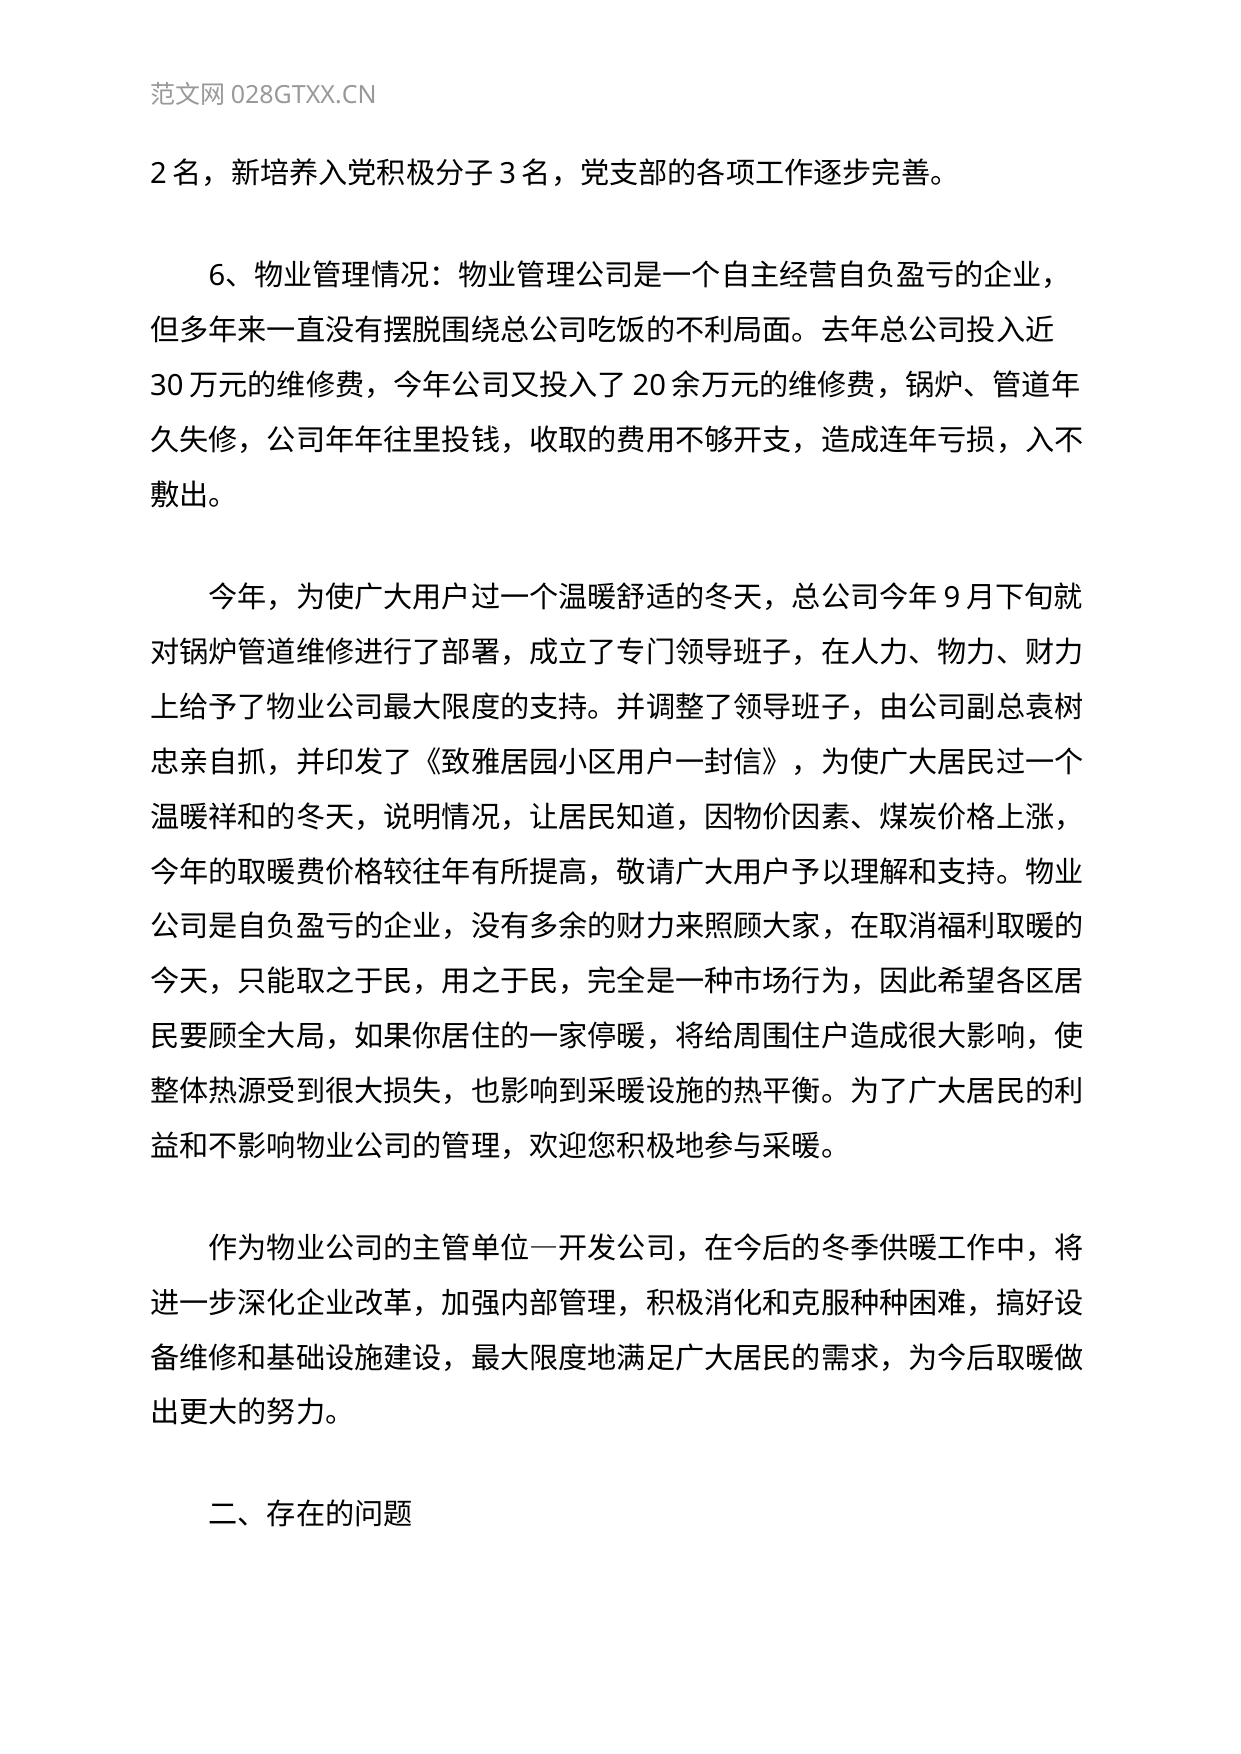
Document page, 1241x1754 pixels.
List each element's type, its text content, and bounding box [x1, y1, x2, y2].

text 二、存在的问题 [150, 1491, 1090, 1533]
text 6、物业管理情况：物业管理公司是一个自主经营自负盈亏的企业，但多年来一直没有摆脱围绕总公司吃饭的不利局面。去年总公司投入近30万元的维修费，今年公司又投入了20余万元的维修费，锅炉、管道年久失修，公司年年往里投钱，收取的费用不够开支，造成连年亏损，入不敷出。 [150, 252, 1090, 514]
text 今年，为使广大用户过一个温暖舒适的冬天，总公司今年9月下旬就对锅炉管道维修进行了部署，成立了专门领导班子，在人力、物力、财力上给予了物业公司最大限度的支持。并调整了领导班子，由公司副总袁树忠亲自抓，并印发了《致雅居园小区用户一封信》，为使广大居民过一个温暖祥和的冬天，说明情况，让居民知道，因物价因素、煤炭价格上涨，今年的取暖费价格较往年有所提高，敬请广大用户予以理解和支持。物业公司是自负盈亏的企业，没有多余的财力来照顾大家，在取消福利取暖的今天，只能取之于民，用之于民，完全是一种市场行为，因此希望各区居民要顾全大局，如果你居住的一家停暖，将给周围住户造成很大影响，使整体热源受到很大损失，也影响到采暖设施的热平衡。为了广大居民的利益和不影响物业公司的管理，欢迎您积极地参与采暖。 [150, 573, 1090, 1165]
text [150, 150, 1090, 192]
text 作为物业公司的主管单位—开发公司，在今后的冬季供暖工作中，将进一步深化企业改革，加强内部管理，积极消化和克服种种困难，搞好设备维修和基础设施建设，最大限度地满足广大居民的需求，为今后取暖做出更大的努力。 [150, 1224, 1090, 1431]
